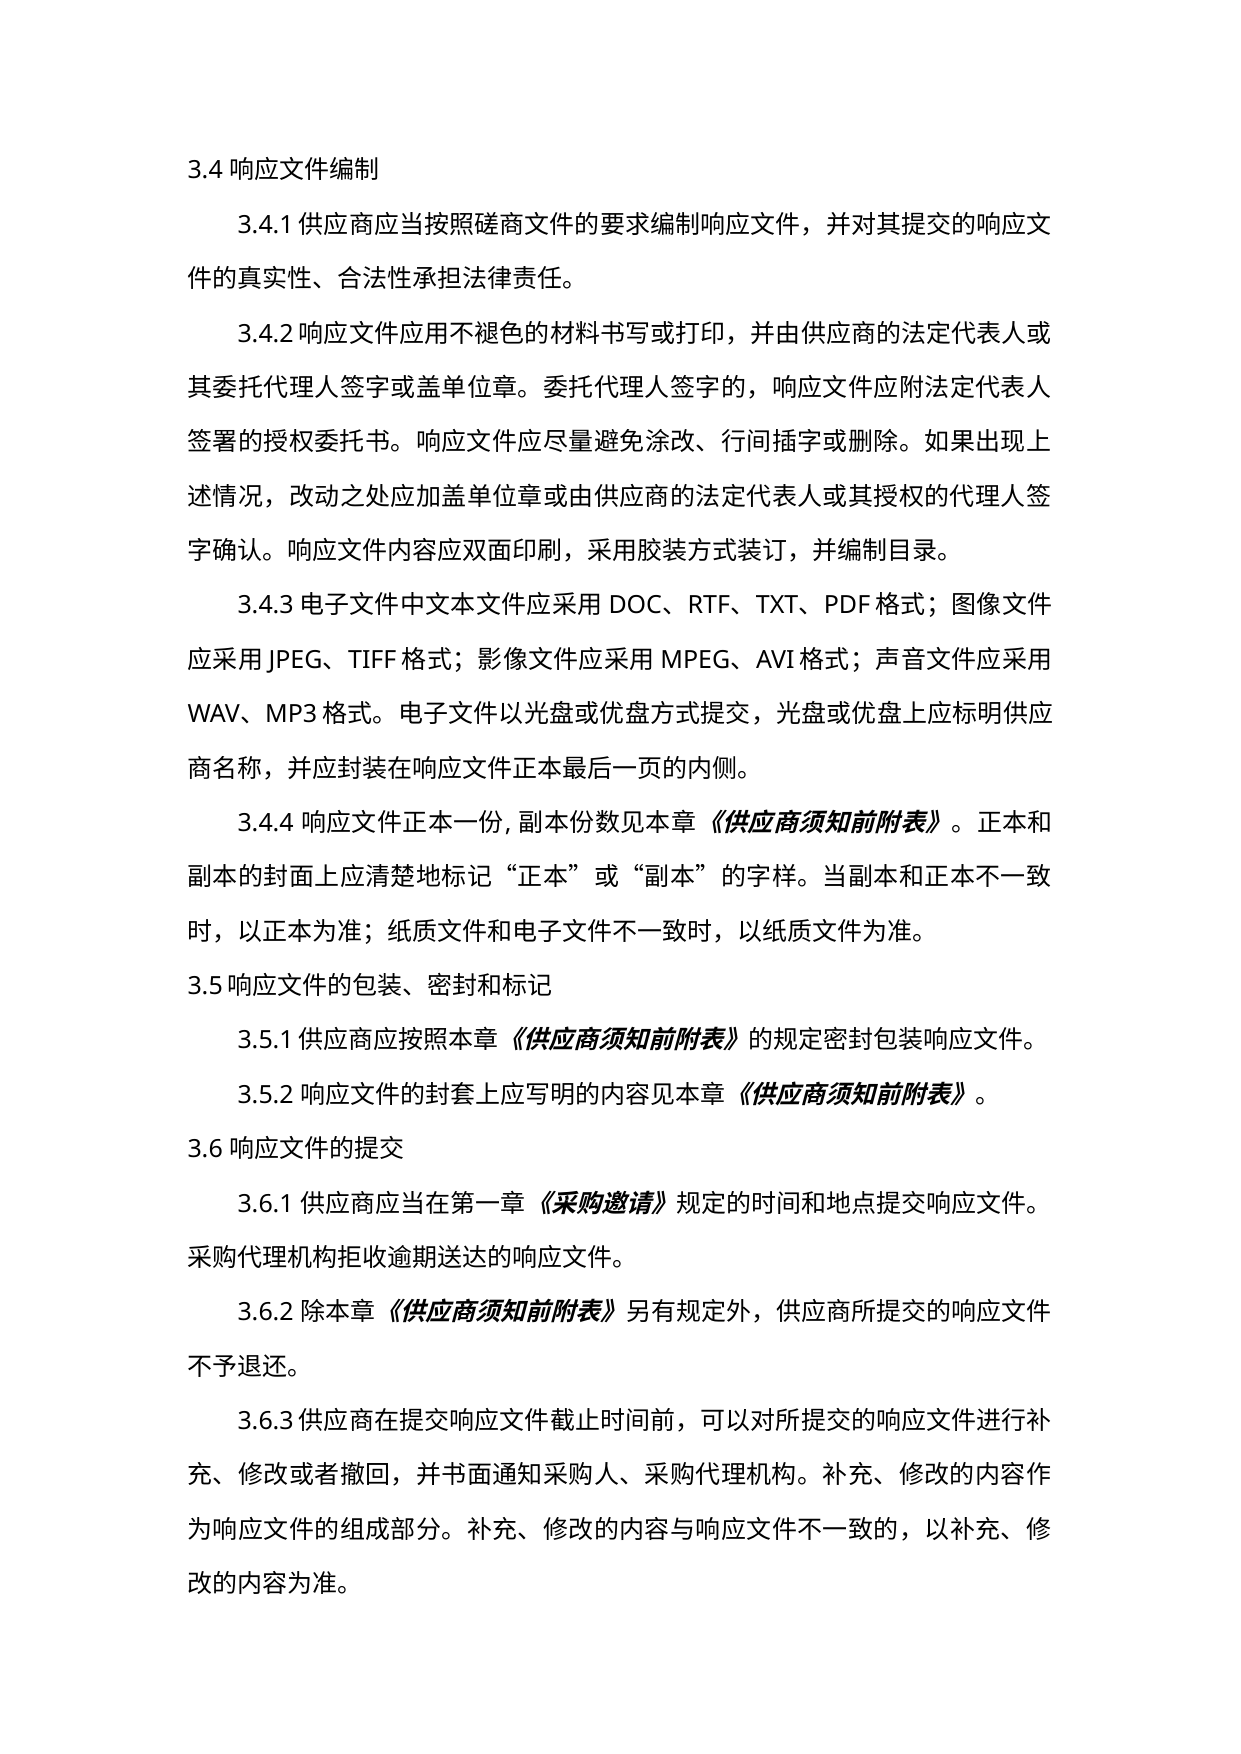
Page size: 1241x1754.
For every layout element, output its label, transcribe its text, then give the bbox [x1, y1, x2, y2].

text 3.5.1供应商应按照本章《供应商须知前附表》的规定密封包装响应文件。 [187, 1020, 1053, 1056]
text 3.6.2 除本章《供应商须知前附表》另有规定外，供应商所提交的响应文件不予退还。 [187, 1292, 1053, 1382]
text 3.4.2响应文件应用不褪色的材料书写或打印，并由供应商的法定代表人或其委托代理人签字或盖单位章。委托代理人签字的，响应文件应附法定代表人签署的授权委托书。响应文件应尽量避免涂改、行间插字或删除。如果出现上述情况，改动之处应加盖单位章或由供应商的法定代表人或其授权的代理人签字确认。响应文件内容应双面印刷，采用胶装方式装订，并编制目录。 [187, 313, 1053, 567]
text 3.6.1 供应商应当在第一章《采购邀请》规定的时间和地点提交响应文件。采购代理机构拒收逾期送达的响应文件。 [187, 1183, 1053, 1274]
text 3.5响应文件的包装、密封和标记 [187, 966, 1053, 1002]
text 3.6.3供应商在提交响应文件截止时间前，可以对所提交的响应文件进行补充、修改或者撤回，并书面通知采购人、采购代理机构。补充、修改的内容作为响应文件的组成部分。补充、修改的内容与响应文件不一致的，以补充、修改的内容为准。 [187, 1401, 1053, 1600]
text 3.4.1供应商应当按照磋商文件的要求编制响应文件，并对其提交的响应文件的真实性、合法性承担法律责任。 [187, 204, 1053, 295]
text 3.4 响应文件编制 [187, 150, 1053, 186]
text 3.4.4 响应文件正本一份, 副本份数见本章《供应商须知前附表》。正本和副本的封面上应清楚地标记“正本”或“副本”的字样。当副本和正本不一致时，以正本为准；纸质文件和电子文件不一致时，以纸质文件为准。 [187, 802, 1053, 947]
text 3.4.3电子文件中文本文件应采用DOC、RTF、TXT、PDF格式；图像文件应采用JPEG、TIFF格式；影像文件应采用MPEG、AVI格式；声音文件应采用WAV、MP3格式。电子文件以光盘或优盘方式提交，光盘或优盘上应标明供应商名称，并应封装在响应文件正本最后一页的内侧。 [187, 585, 1053, 784]
text 3.6 响应文件的提交 [187, 1129, 1053, 1165]
text 3.5.2 响应文件的封套上应写明的内容见本章《供应商须知前附表》。 [187, 1074, 1053, 1111]
